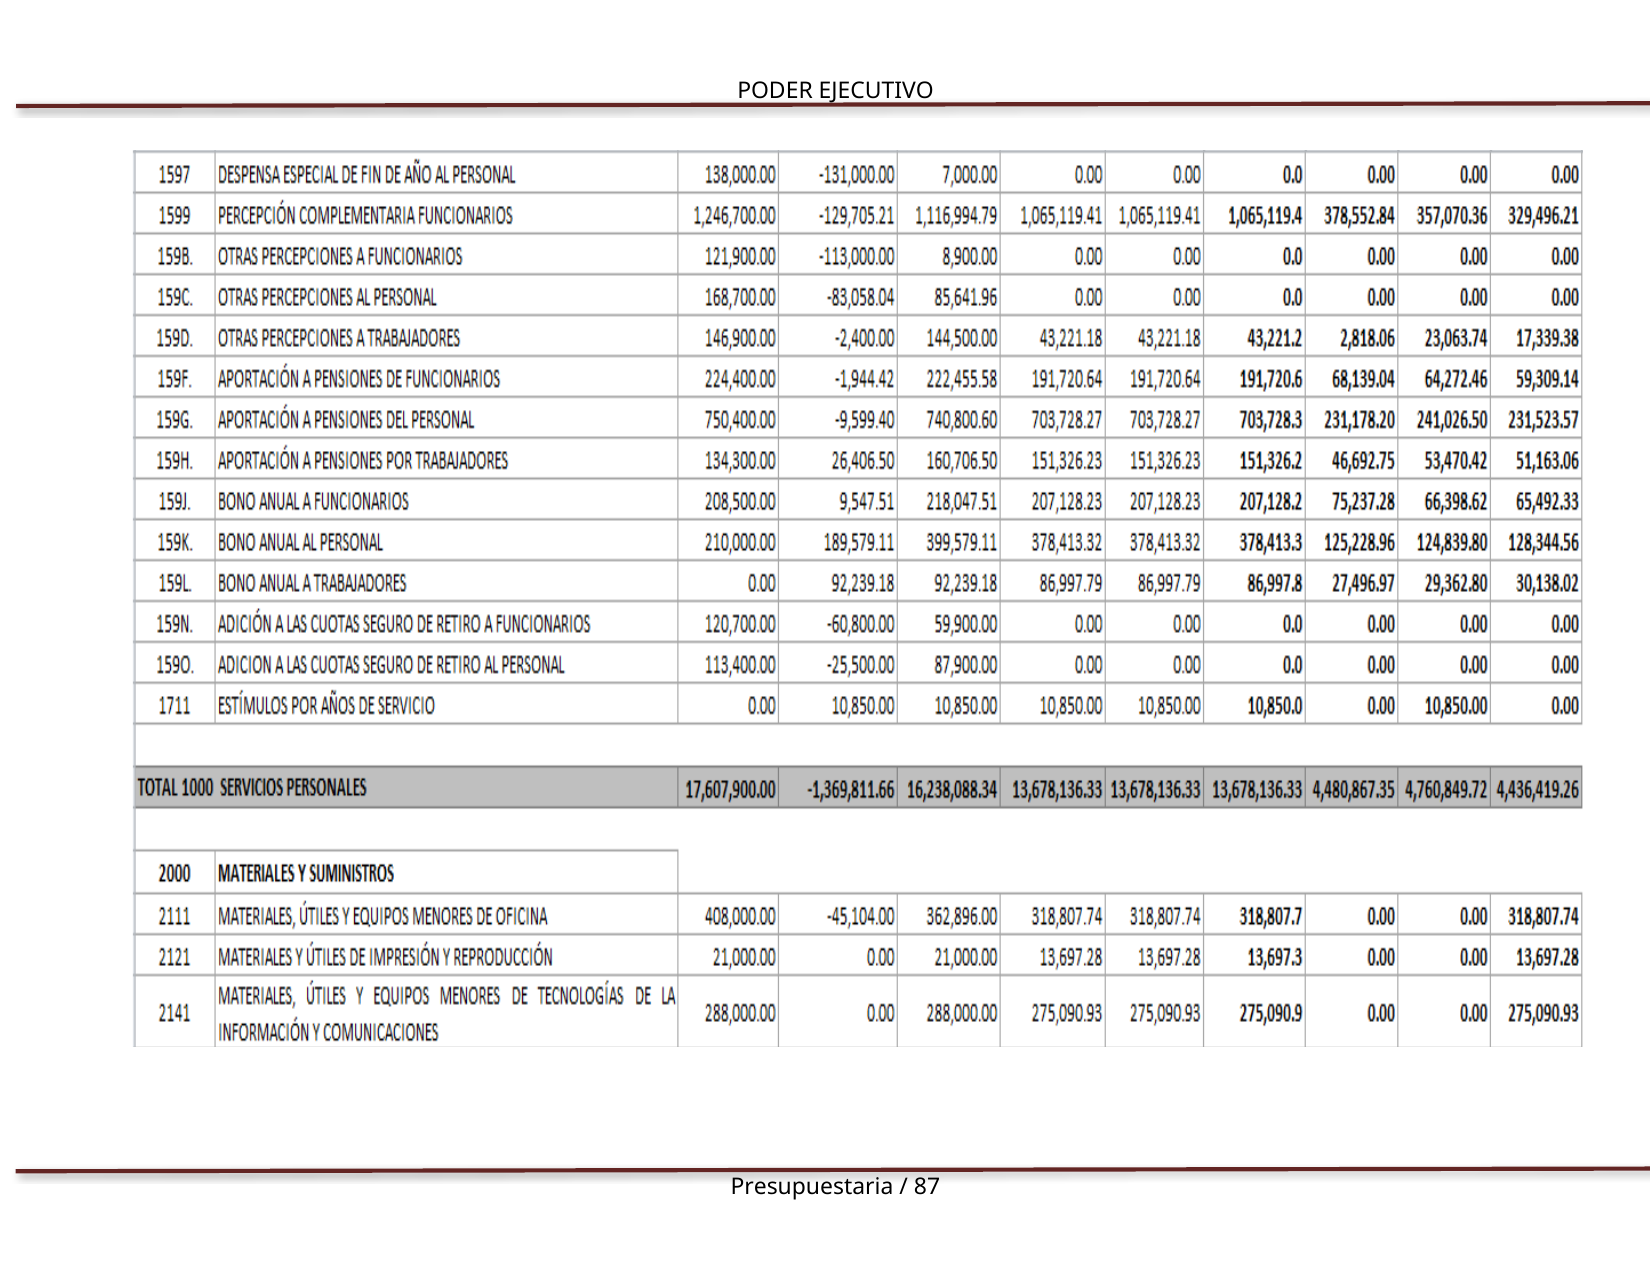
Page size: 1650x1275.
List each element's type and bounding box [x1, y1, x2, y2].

picture [132, 150, 1583, 1047]
